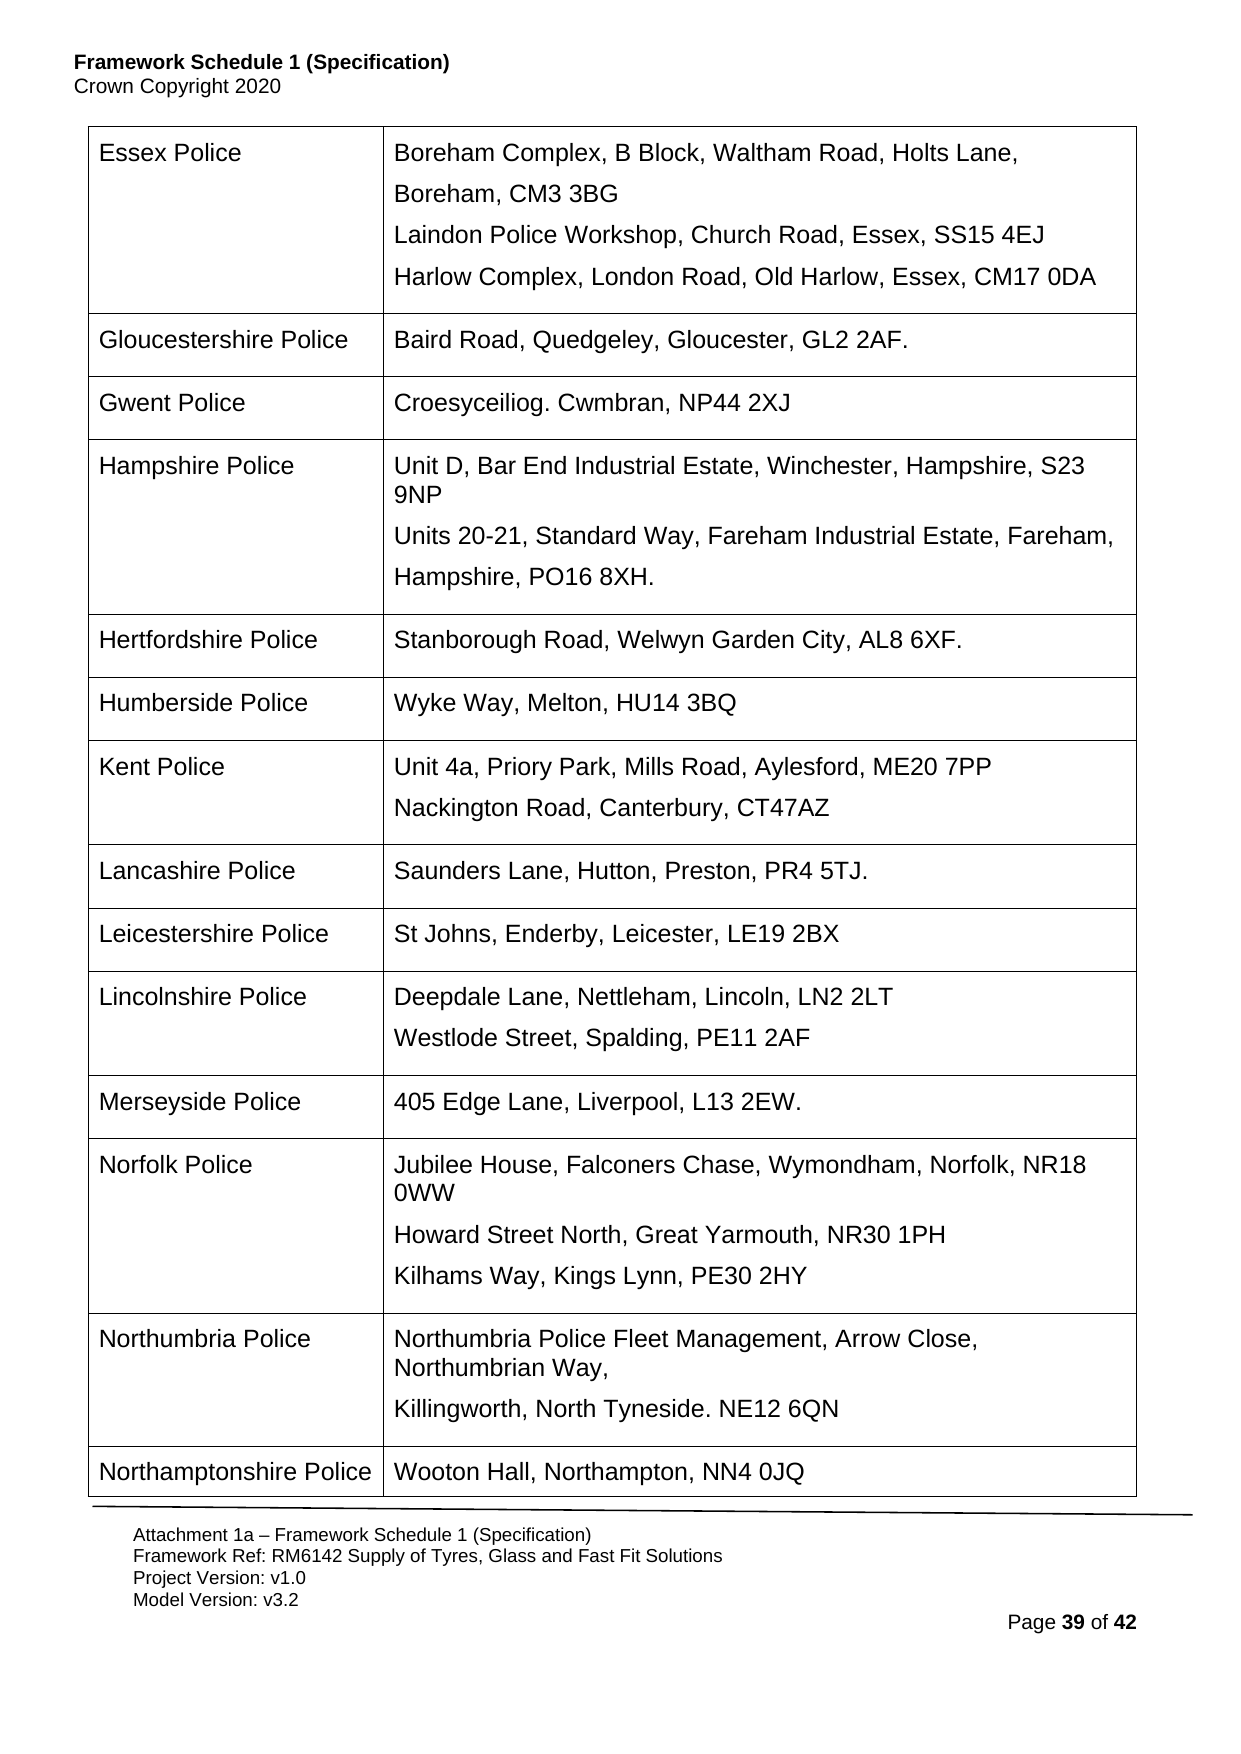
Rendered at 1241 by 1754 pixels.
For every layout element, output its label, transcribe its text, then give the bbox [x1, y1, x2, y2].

table_cell Lancashire Police [89, 845, 383, 907]
table_cell Unit D, Bar End Industrial Estate, Winchester, Hampshire, S23 9NP Units 20-21, Standard Way, Fareham Industrial Estate, Fareham, Hampshire, PO16 8XH. [384, 440, 1136, 614]
table_cell Leicestershire Police [89, 909, 383, 971]
table_cell Northumbria Police [89, 1314, 383, 1446]
table_cell 405 Edge Lane, Liverpool, L13 2EW. [384, 1076, 1136, 1138]
table_cell Deepdale Lane, Nettleham, Lincoln, LN2 2LT Westlode Street, Spalding, PE11 2AF [384, 972, 1136, 1075]
table_cell Stanborough Road, Welwyn Garden City, AL8 6XF. [384, 615, 1136, 677]
table_cell Humberside Police [89, 678, 383, 740]
table_cell Baird Road, Quedgeley, Gloucester, GL2 2AF. [384, 314, 1136, 376]
table_cell Essex Police [89, 127, 383, 313]
table_cell Saunders Lane, Hutton, Preston, PR4 5TJ. [384, 845, 1136, 907]
table_cell St Johns, Enderby, Leicester, LE19 2BX [384, 909, 1136, 971]
table_cell Merseyside Police [89, 1076, 383, 1138]
table_cell Unit 4a, Priory Park, Mills Road, Aylesford, ME20 7PP Nackington Road, Canterbury, CT47AZ [384, 741, 1136, 844]
table_cell Gwent Police [89, 377, 383, 439]
table_cell Norfolk Police [89, 1139, 383, 1312]
table_cell Jubilee House, Falconers Chase, Wymondham, Norfolk, NR18 0WW Howard Street North, Great Yarmouth, NR30 1PH Kilhams Way, Kings Lynn, PE30 2HY [384, 1139, 1136, 1312]
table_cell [89, 1447, 383, 1496]
table_cell Hampshire Police [89, 440, 383, 614]
table_cell Wyke Way, Melton, HU14 3BQ [384, 678, 1136, 740]
table_cell Gloucestershire Police [89, 314, 383, 376]
table_cell Kent Police [89, 741, 383, 844]
table_cell Northumbria Police Fleet Management, Arrow Close, Northumbrian Way, Killingworth, North Tyneside. NE12 6QN [384, 1314, 1136, 1446]
table_cell Hertfordshire Police [89, 615, 383, 677]
table_cell Boreham Complex, B Block, Waltham Road, Holts Lane, Boreham, CM3 3BG Laindon Police Workshop, Church Road, Essex, SS15 4EJ Harlow Complex, London Road, Old Harlow, Essex, CM17 0DA [384, 127, 1136, 313]
table_cell Lincolnshire Police [89, 972, 383, 1075]
table_cell Croesyceiliog. Cwmbran, NP44 2XJ [384, 377, 1136, 439]
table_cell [384, 1447, 1136, 1496]
